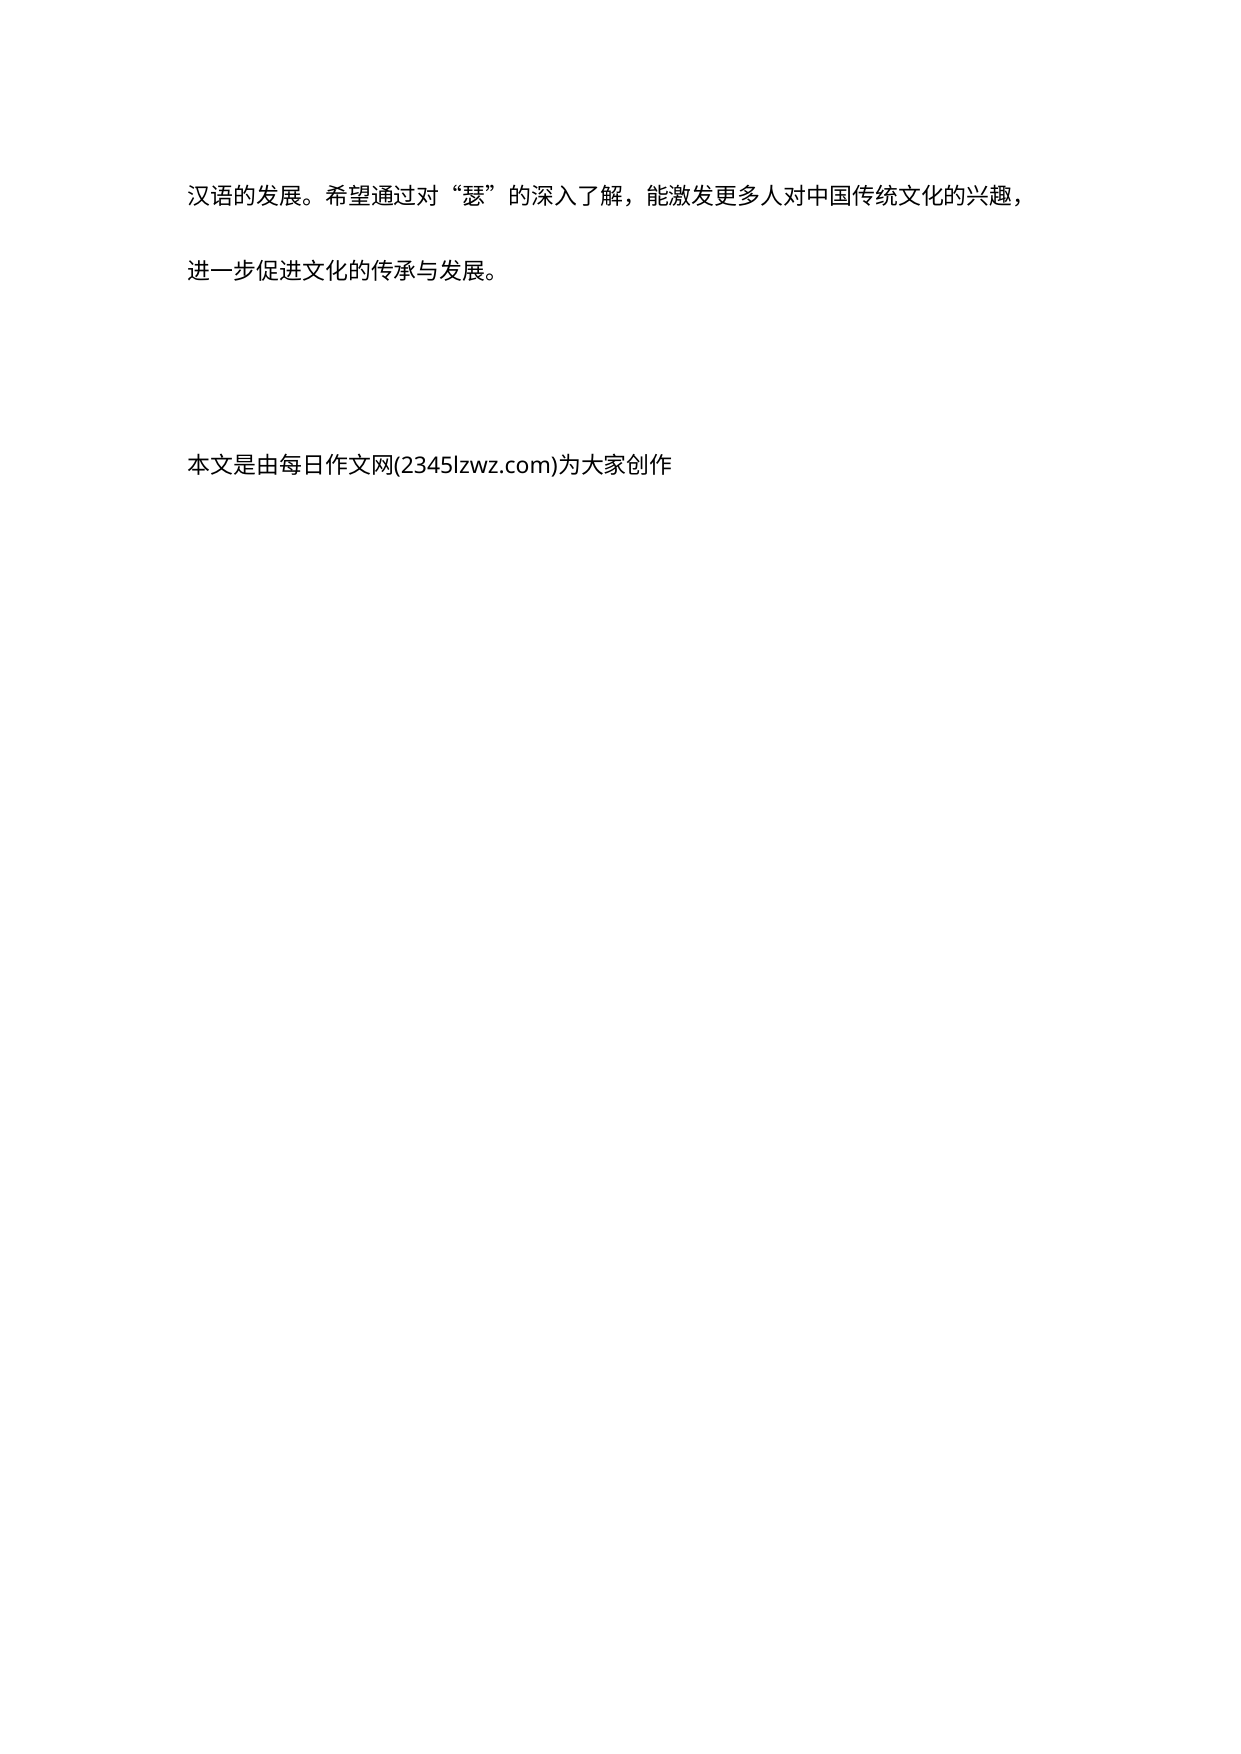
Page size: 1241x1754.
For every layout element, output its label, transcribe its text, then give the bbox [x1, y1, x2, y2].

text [187, 162, 1053, 302]
text 本文是由每日作文网(2345lzwz.com)为大家创作 [187, 431, 1053, 496]
